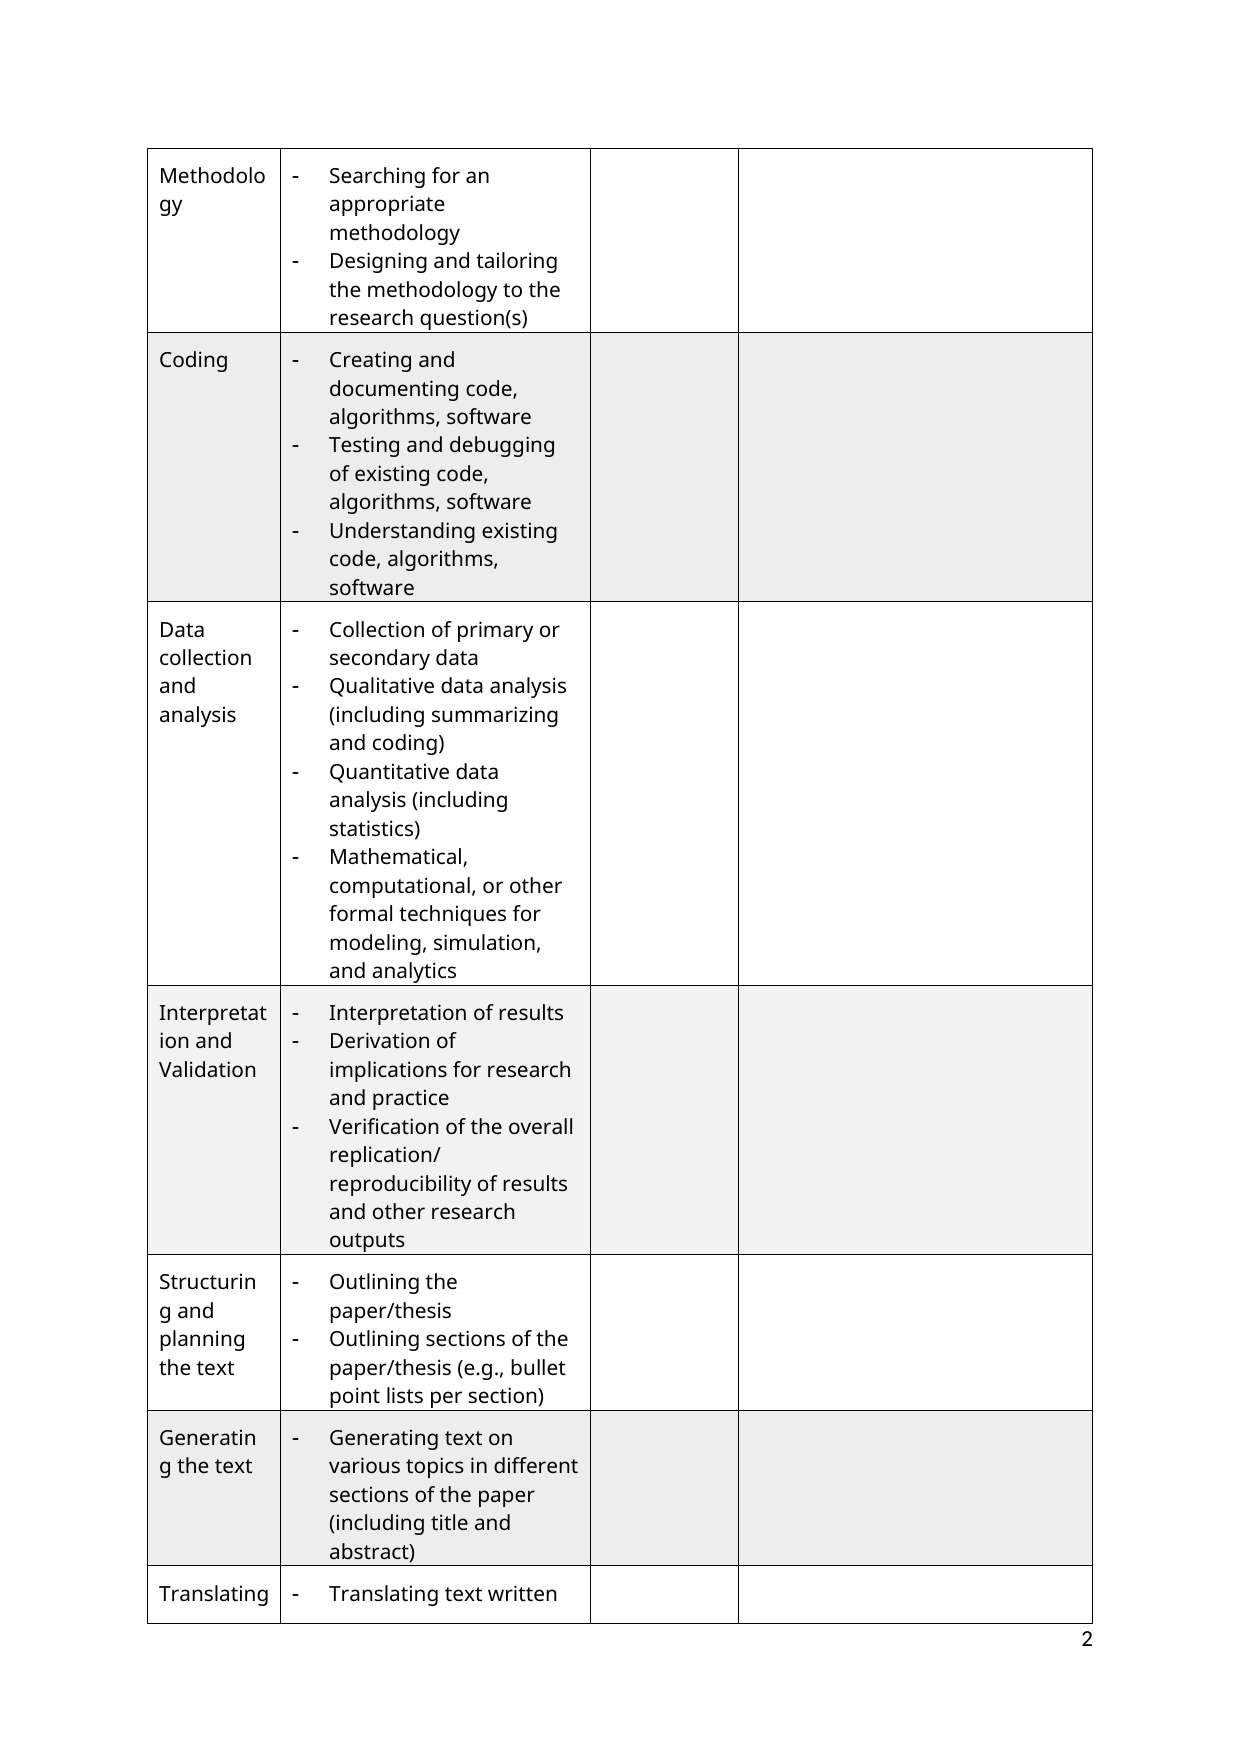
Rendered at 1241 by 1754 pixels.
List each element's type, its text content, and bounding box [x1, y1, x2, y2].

table_cell [591, 986, 738, 1254]
table_cell [739, 1255, 1092, 1410]
table_cell Collection of primary or secondary data Qualitative data analysis (including summarizing and coding) Quantitative data analysis (including statistics) Mathematical, computational, or other formal techniques for modeling, simulation, and analytics [281, 602, 590, 984]
table_cell Coding [148, 333, 280, 601]
table_cell Translating text [148, 1566, 280, 1623]
table_cell Generating text on various topics in different sections of the paper (including title and abstract) [281, 1411, 590, 1565]
table_cell Searching for an appropriate methodology Designing and tailoring the methodology to the research question(s) [281, 149, 590, 332]
table_cell Data collection and analysis [148, 602, 280, 984]
table_cell [591, 602, 738, 984]
table_cell [591, 333, 738, 601]
table_cell Structuring and planning the text [148, 1255, 280, 1410]
table_cell [591, 149, 738, 332]
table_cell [281, 1566, 590, 1623]
table_cell Outlining the paper/thesis Outlining sections of the paper/thesis (e.g., bullet point lists per section) [281, 1255, 590, 1410]
table_cell [739, 149, 1092, 332]
table_cell [739, 333, 1092, 601]
table_cell Methodology [148, 149, 280, 332]
table_cell [739, 1566, 1092, 1623]
table_cell [739, 986, 1092, 1254]
table_cell Interpretation and Validation [148, 986, 280, 1254]
table_cell [591, 1566, 738, 1623]
table_cell Creating and documenting code, algorithms, software Testing and debugging of existing code, algorithms, software Understanding existing code, algorithms, software [281, 333, 590, 601]
table_cell [591, 1255, 738, 1410]
table_cell Interpretation of results Derivation of implications for research and practice Verification of the overall replication/ reproducibility of results and other research outputs [281, 986, 590, 1254]
table_cell Generating the text [148, 1411, 280, 1565]
table_cell [739, 602, 1092, 984]
table_cell [591, 1411, 738, 1565]
table_cell [739, 1411, 1092, 1565]
